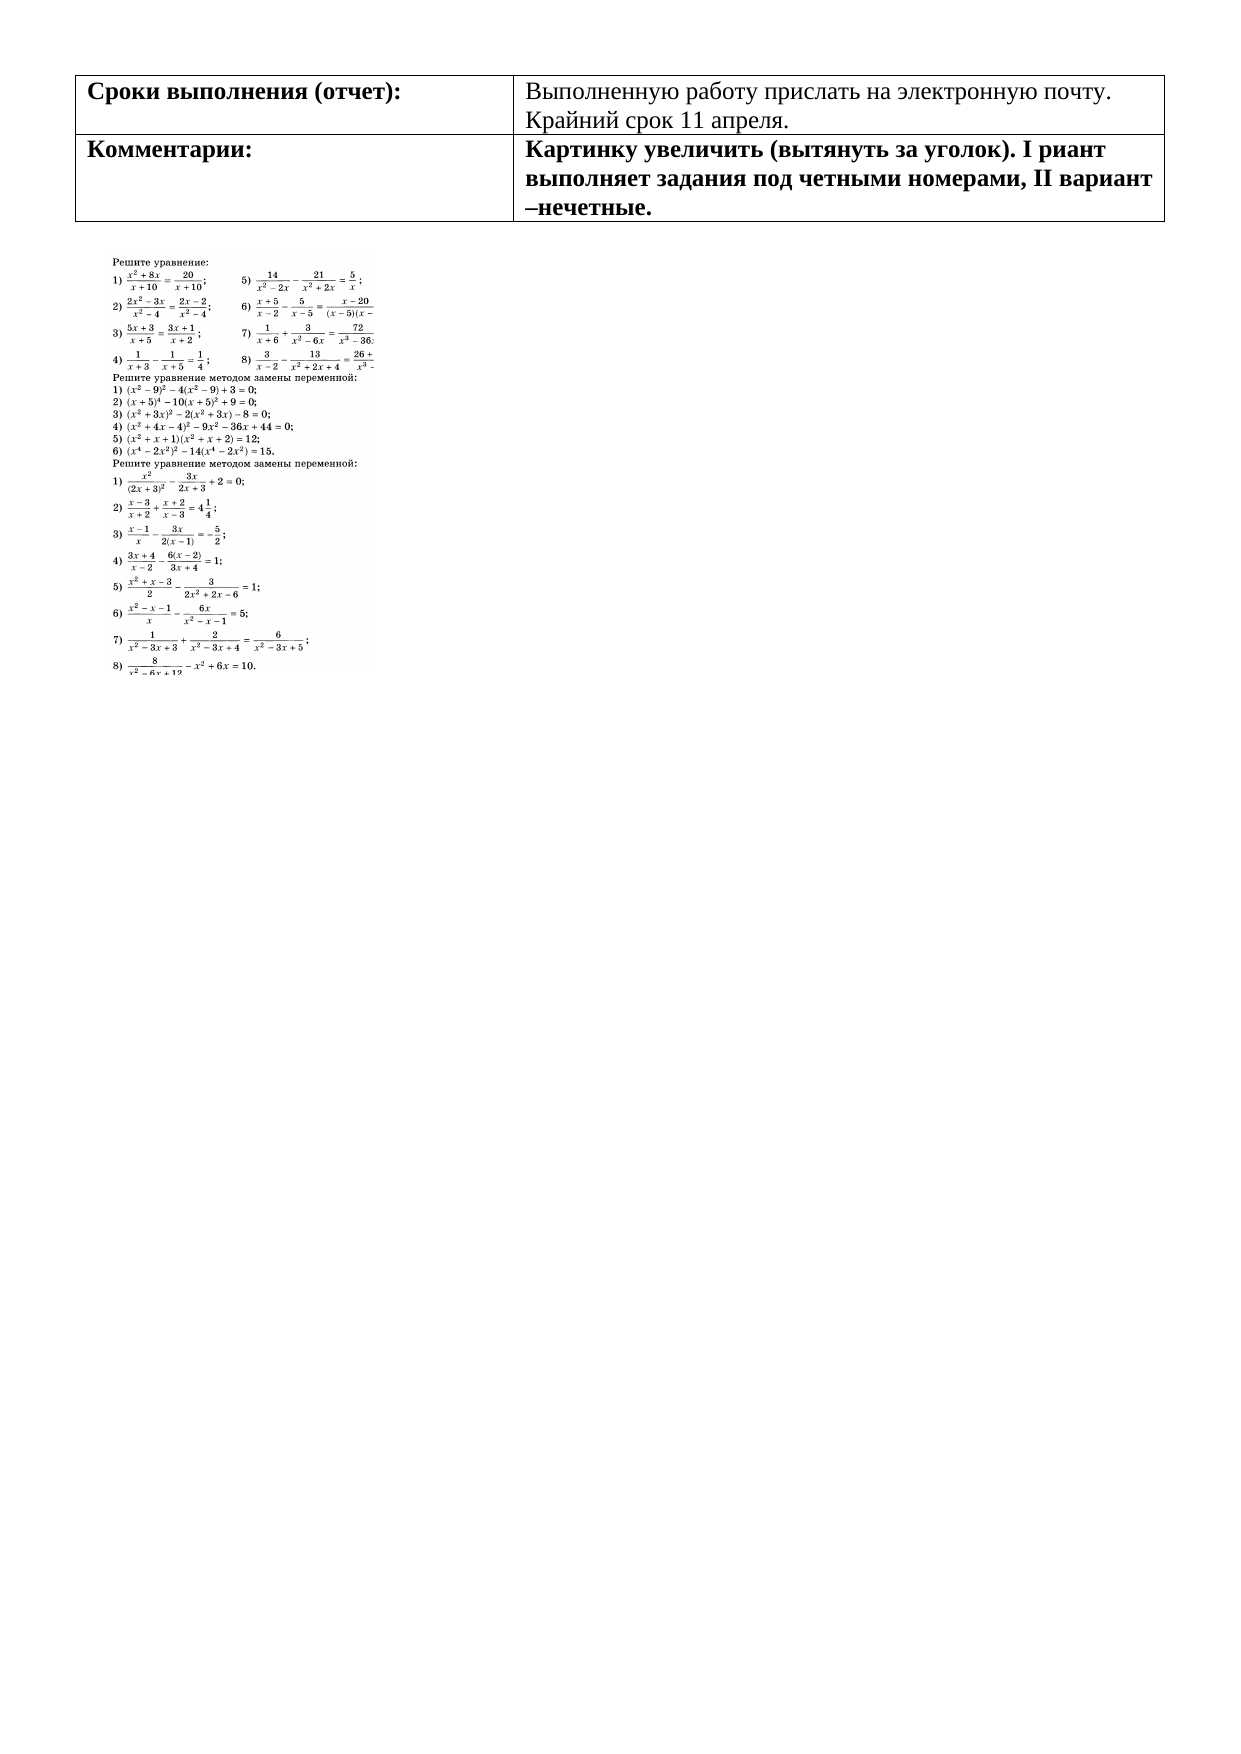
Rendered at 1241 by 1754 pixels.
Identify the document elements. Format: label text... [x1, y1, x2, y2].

table_cell Выполненную работу прислать на электронную почту. Крайний срок 11 апреля. [514, 76, 1164, 133]
table_cell Картинку увеличить (вытянуть за уголок). I риант выполняет задания под четными номерами, II вариант –нечетные. [514, 135, 1164, 221]
table_cell Комментарии: [76, 135, 513, 221]
table_cell Сроки выполнения (отчет): [76, 76, 513, 133]
